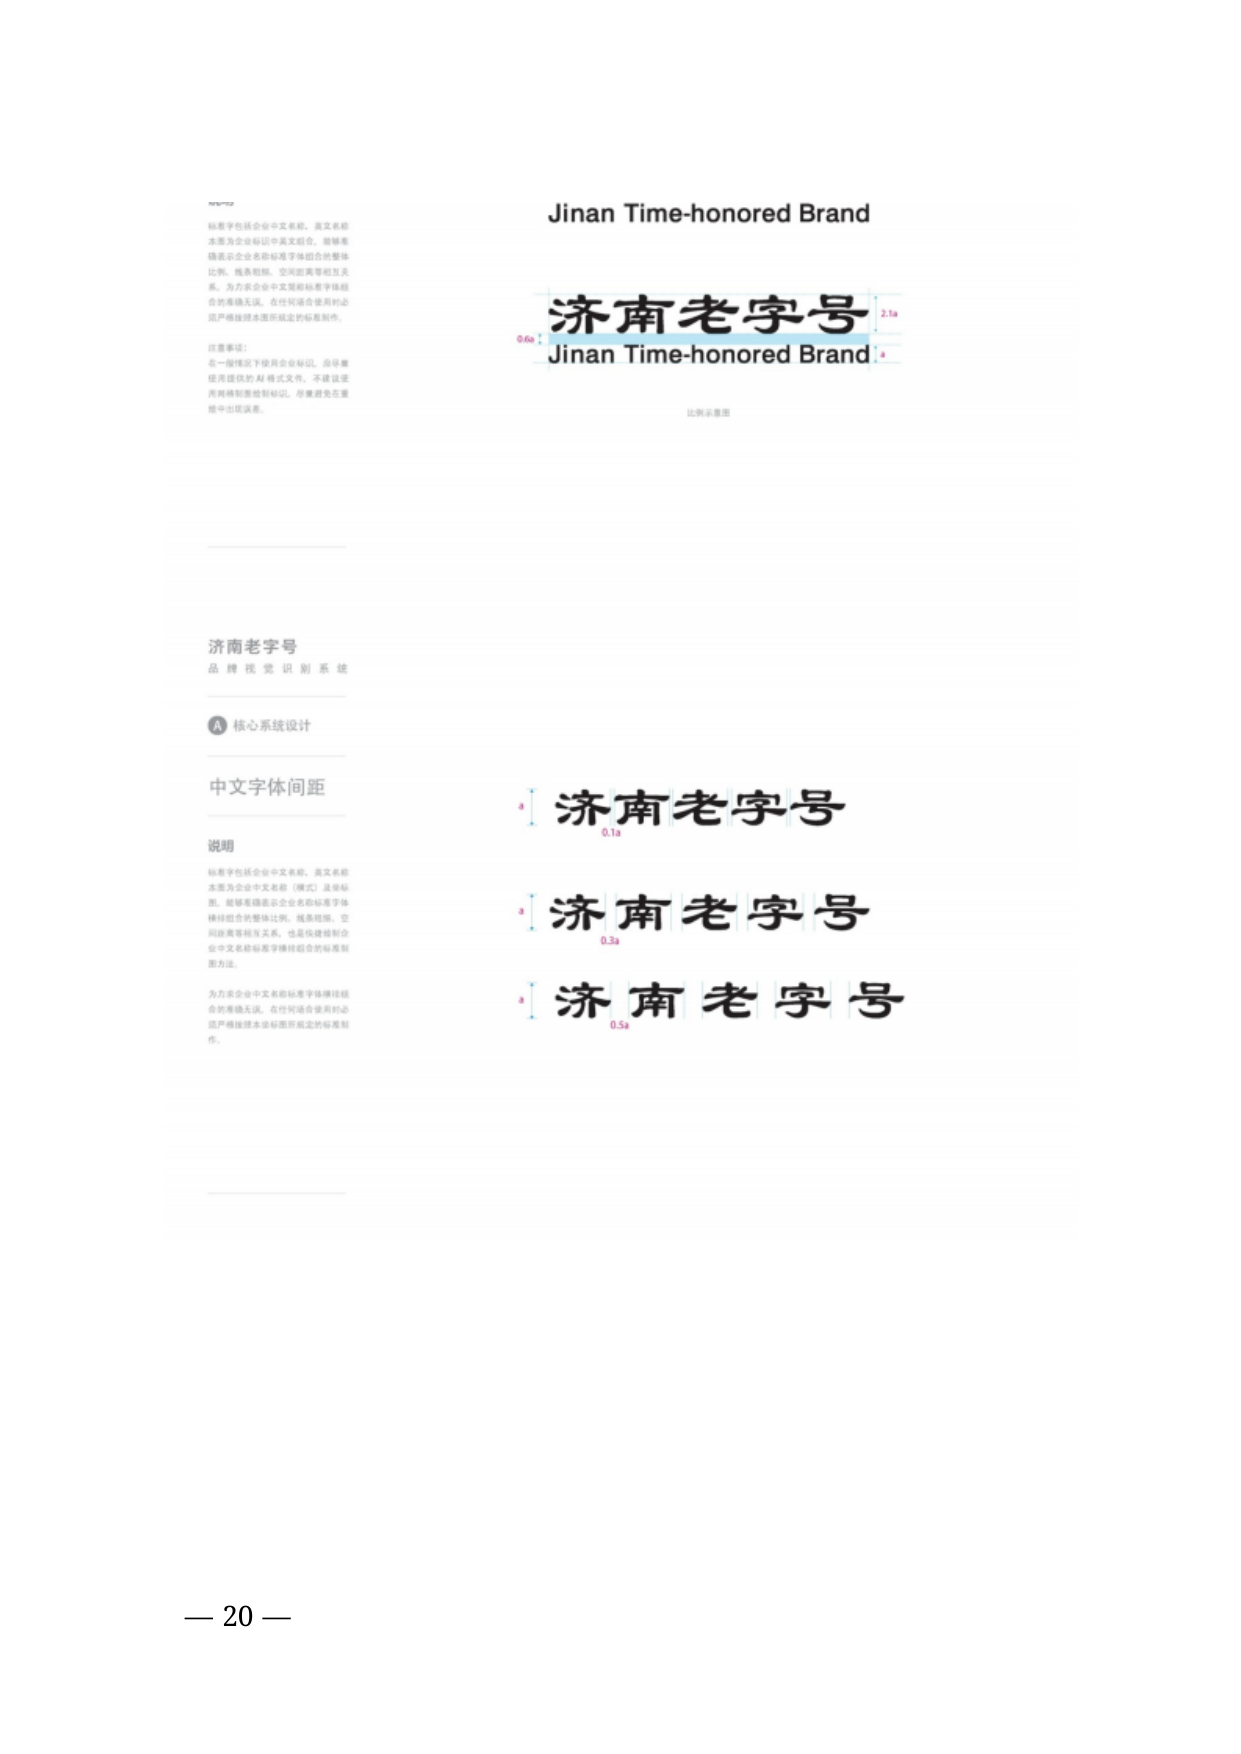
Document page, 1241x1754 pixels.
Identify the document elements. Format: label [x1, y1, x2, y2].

picture [162, 202, 1078, 1241]
